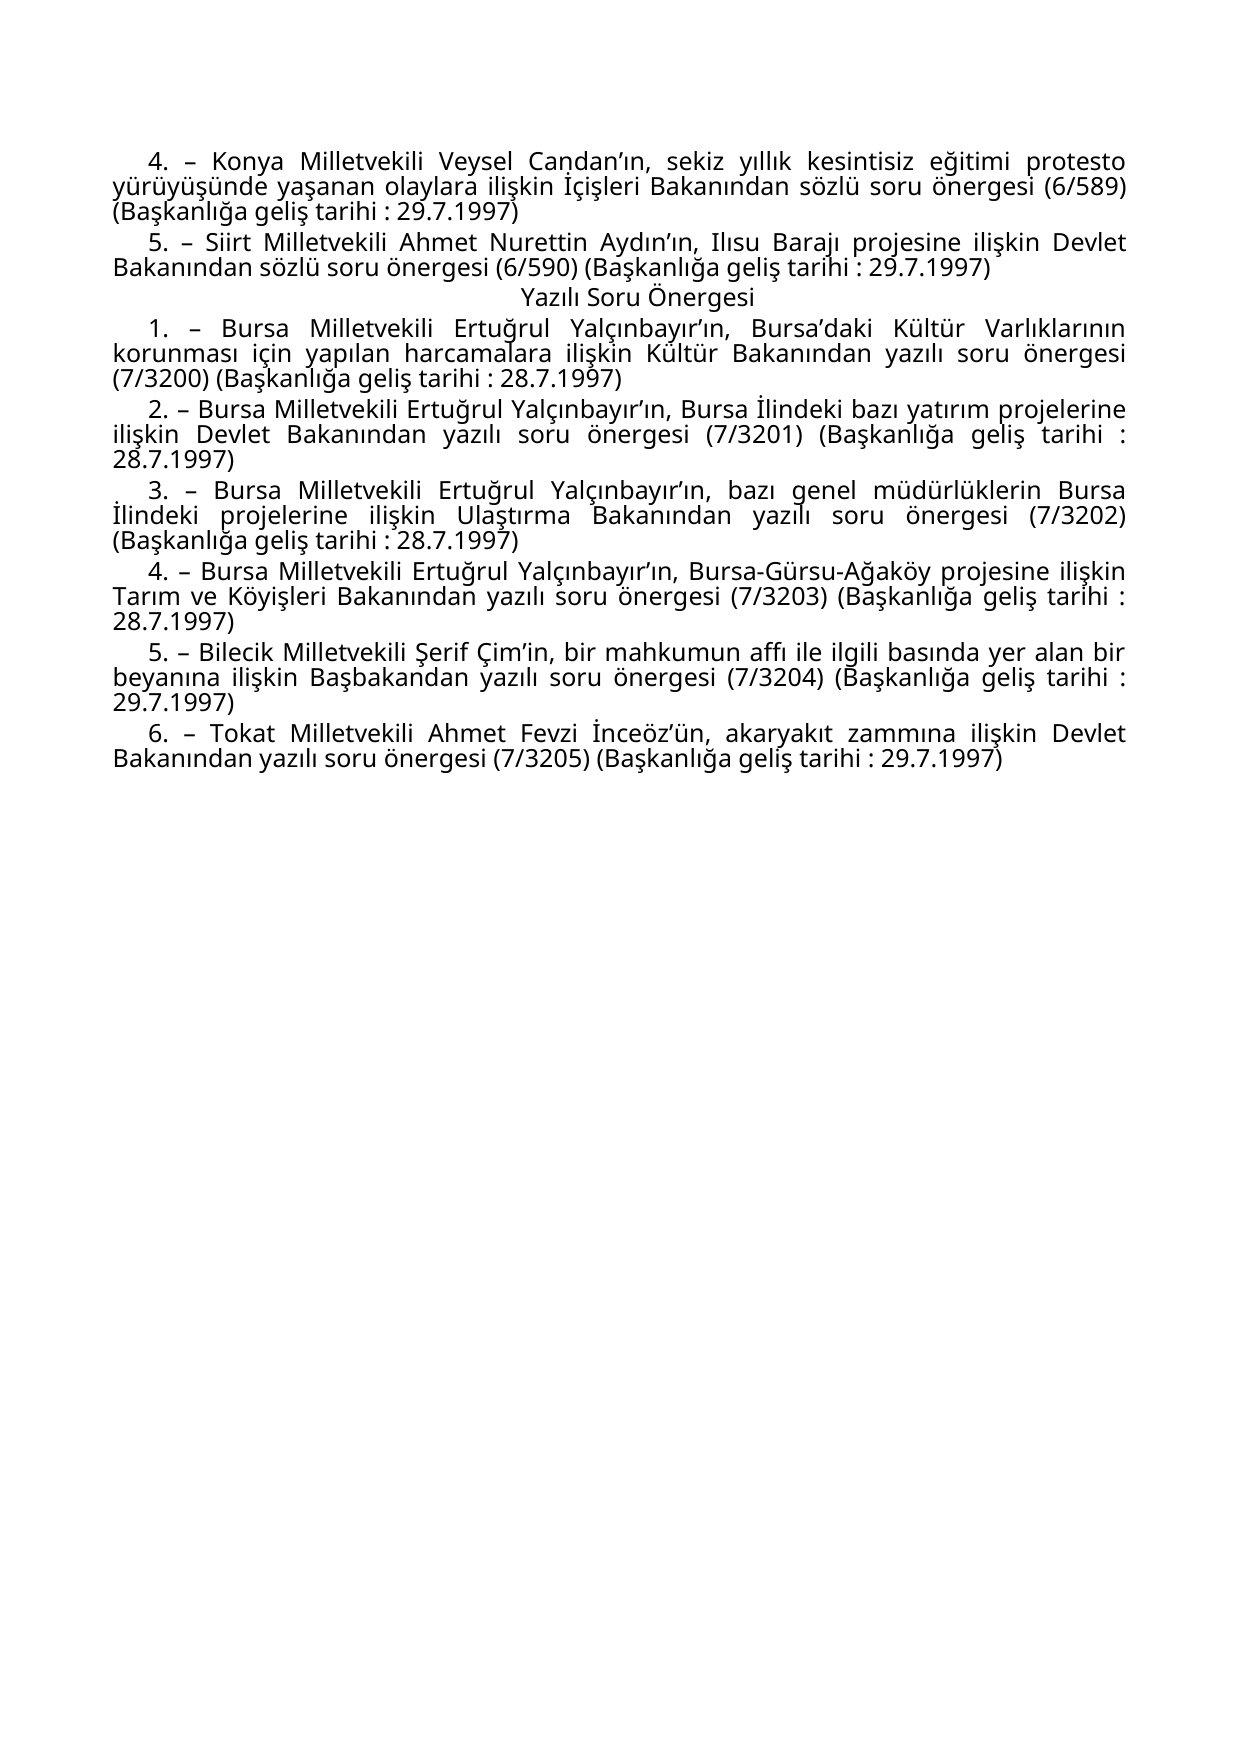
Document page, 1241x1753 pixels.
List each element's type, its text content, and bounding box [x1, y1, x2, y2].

text 2. – Bursa Milletvekili Ertuğrul Yalçınbayır’ın, Bursa İlindeki bazı yatırım projelerine ilişkin Devlet Bakanından yazılı soru önergesi (7/3201) (Başkanlığa geliş tarihi : 28.7.1997) [112, 399, 1128, 474]
text 5. – Bilecik Milletvekili Şerif Çim’in, bir mahkumun affı ile ilgili basında yer alan bir beyanına ilişkin Başbakandan yazılı soru önergesi (7/3204) (Başkanlığa geliş tarihi : 29.7.1997) [112, 642, 1128, 717]
text 3. – Bursa Milletvekili Ertuğrul Yalçınbayır’ın, bazı genel müdürlüklerin Bursa İlindeki projelerine ilişkin Ulaştırma Bakanından yazılı soru önergesi (7/3202) (Başkanlığa geliş tarihi : 28.7.1997) [112, 480, 1128, 555]
text Yazılı Soru Önergesi [112, 287, 1128, 312]
text 4. – Konya Milletvekili Veysel Candan’ın, sekiz yıllık kesintisiz eğitimi protesto yürüyüşünde yaşanan olaylara ilişkin İçişleri Bakanından sözlü soru önergesi (6/589) (Başkanlığa geliş tarihi : 29.7.1997) [112, 150, 1128, 225]
text 6. – Tokat Milletvekili Ahmet Fevzi İnceöz’ün, akaryakıt zammına ilişkin Devlet Bakanından yazılı soru önergesi (7/3205) (Başkanlığa geliş tarihi : 29.7.1997) [112, 722, 1128, 772]
text 5. – Siirt Milletvekili Ahmet Nurettin Aydın’ın, Ilısu Barajı projesine ilişkin Devlet Bakanından sözlü soru önergesi (6/590) (Başkanlığa geliş tarihi : 29.7.1997) [112, 231, 1128, 281]
text 4. – Bursa Milletvekili Ertuğrul Yalçınbayır’ın, Bursa-Gürsu-Ağaköy projesine ilişkin Tarım ve Köyişleri Bakanından yazılı soru önergesi (7/3203) (Başkanlığa geliş tarihi : 28.7.1997) [112, 561, 1128, 636]
text 1. – Bursa Milletvekili Ertuğrul Yalçınbayır’ın, Bursa’daki Kültür Varlıklarının korunması için yapılan harcamalara ilişkin Kültür Bakanından yazılı soru önergesi (7/3200) (Başkanlığa geliş tarihi : 28.7.1997) [112, 318, 1128, 393]
